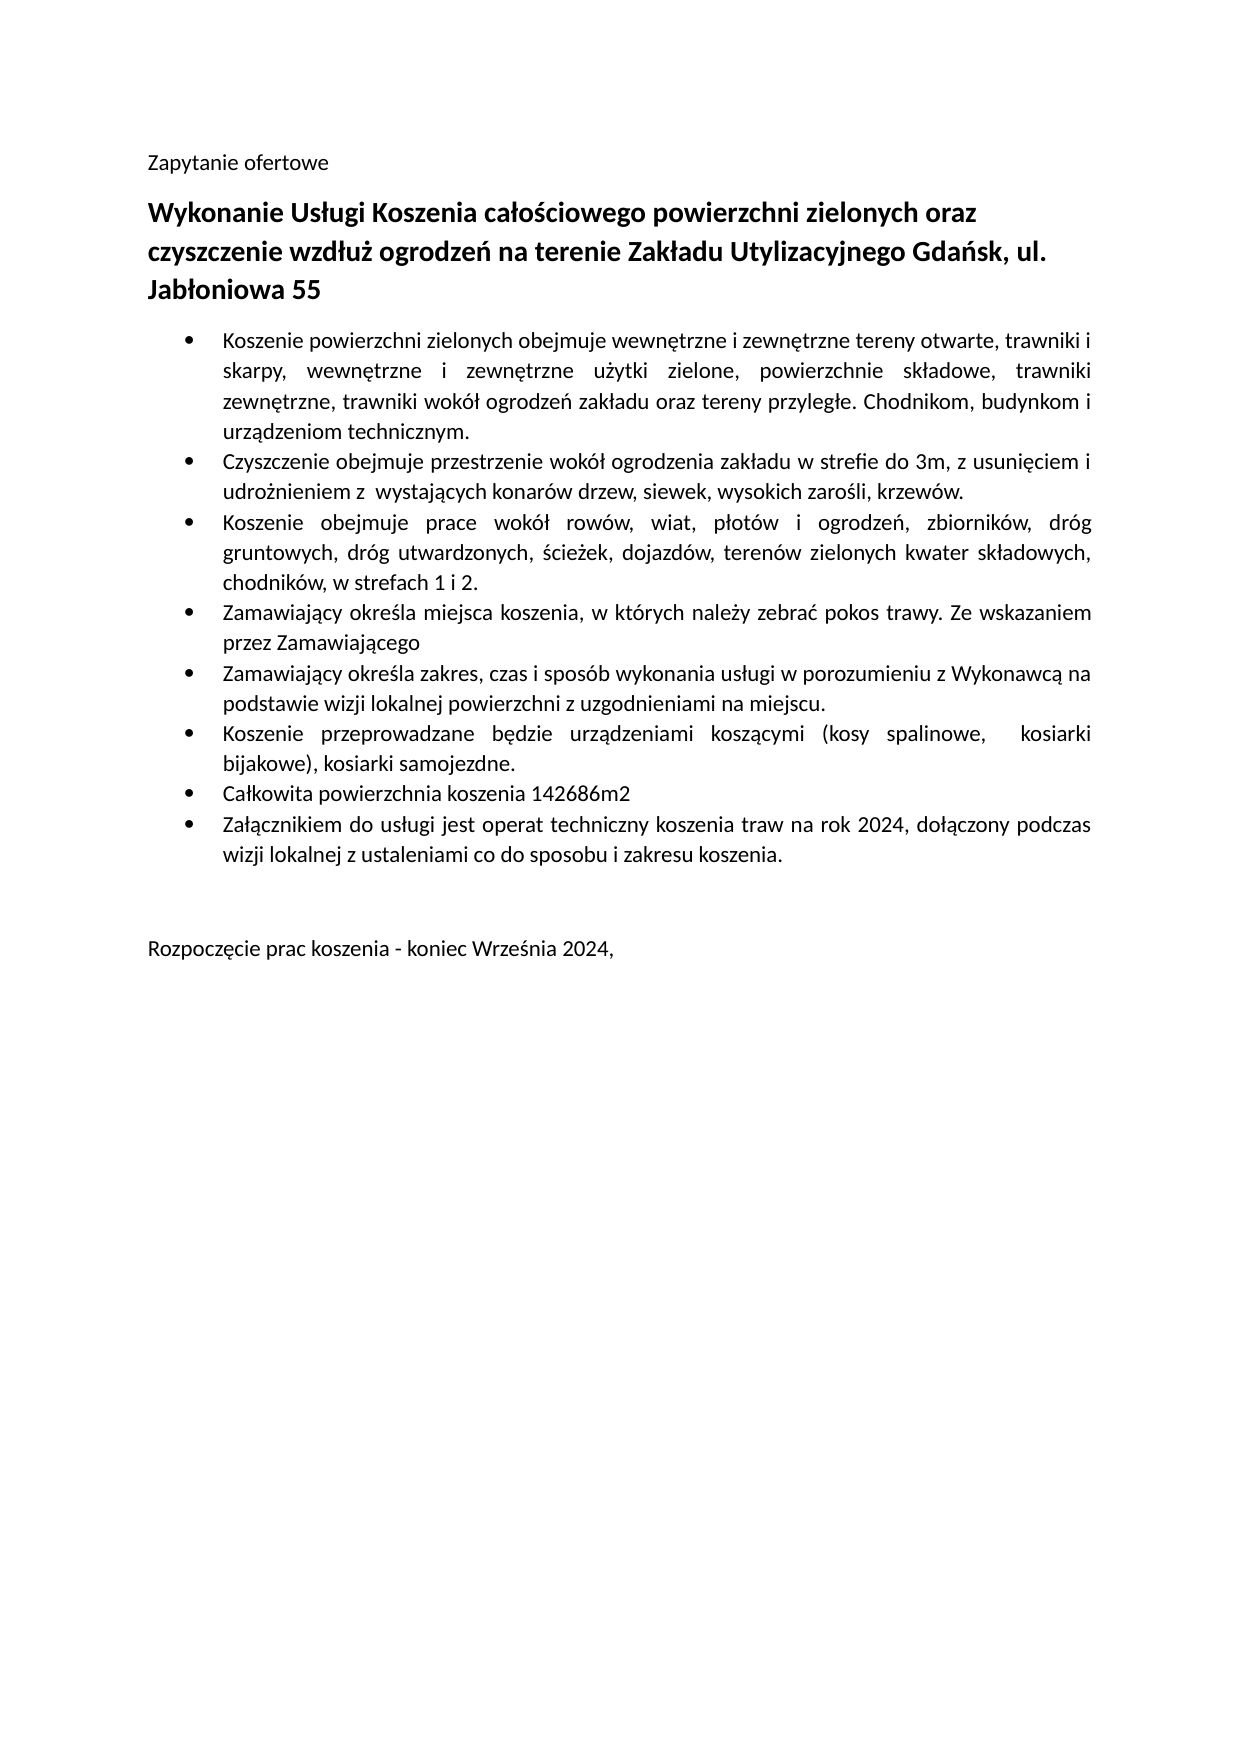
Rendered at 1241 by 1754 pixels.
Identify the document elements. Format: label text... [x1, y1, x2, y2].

text Rozpoczęcie prac koszenia - koniec Września 2024, [148, 934, 1093, 962]
text Wykonanie Usługi Koszenia całościowego powierzchni zielonych oraz czyszczenie wzdłuż ogrodzeń na terenie Zakładu Utylizacyjnego Gdańsk, ul. Jabłoniowa 55 [148, 194, 1093, 307]
text Zapytanie ofertowe [148, 148, 1093, 176]
list Koszenie powierzchni zielonych obejmuje wewnętrzne i zewnętrzne tereny otwarte, trawniki i skarpy, wewnętrzne i zewnętrzne użytki zielone, powierzchnie składowe, trawniki zewnętrzne, trawniki wokół ogrodzeń zakładu oraz tereny przyległe. Chodnikom, budynkom i urządzeniom technicznym. [185, 326, 1093, 445]
list Zamawiający określa zakres, czas i sposób wykonania usługi w porozumieniu z Wykonawcą na podstawie wizji lokalnej powierzchni z uzgodnieniami na miejscu. [185, 659, 1093, 717]
list Koszenie przeprowadzane będzie urządzeniami koszącymi (kosy spalinowe, kosiarki bijakowe), kosiarki samojezdne. [185, 719, 1093, 777]
list Zamawiający określa miejsca koszenia, w których należy zebrać pokos trawy. Ze wskazaniem przez Zamawiającego [185, 598, 1093, 657]
list Czyszczenie obejmuje przestrzenie wokół ogrodzenia zakładu w strefie do 3m, z usunięciem i udrożnieniem z wystających konarów drzew, siewek, wysokich zarośli, krzewów. [185, 447, 1093, 506]
list Całkowita powierzchnia koszenia 142686m2 [185, 779, 1093, 808]
list Koszenie obejmuje prace wokół rowów, wiat, płotów i ogrodzeń, zbiorników, dróg gruntowych, dróg utwardzonych, ścieżek, dojazdów, terenów zielonych kwater składowych, chodników, w strefach 1 i 2. [185, 508, 1093, 596]
list Załącznikiem do usługi jest operat techniczny koszenia traw na rok 2024, dołączony podczas wizji lokalnej z ustaleniami co do sposobu i zakresu koszenia. [185, 810, 1093, 868]
